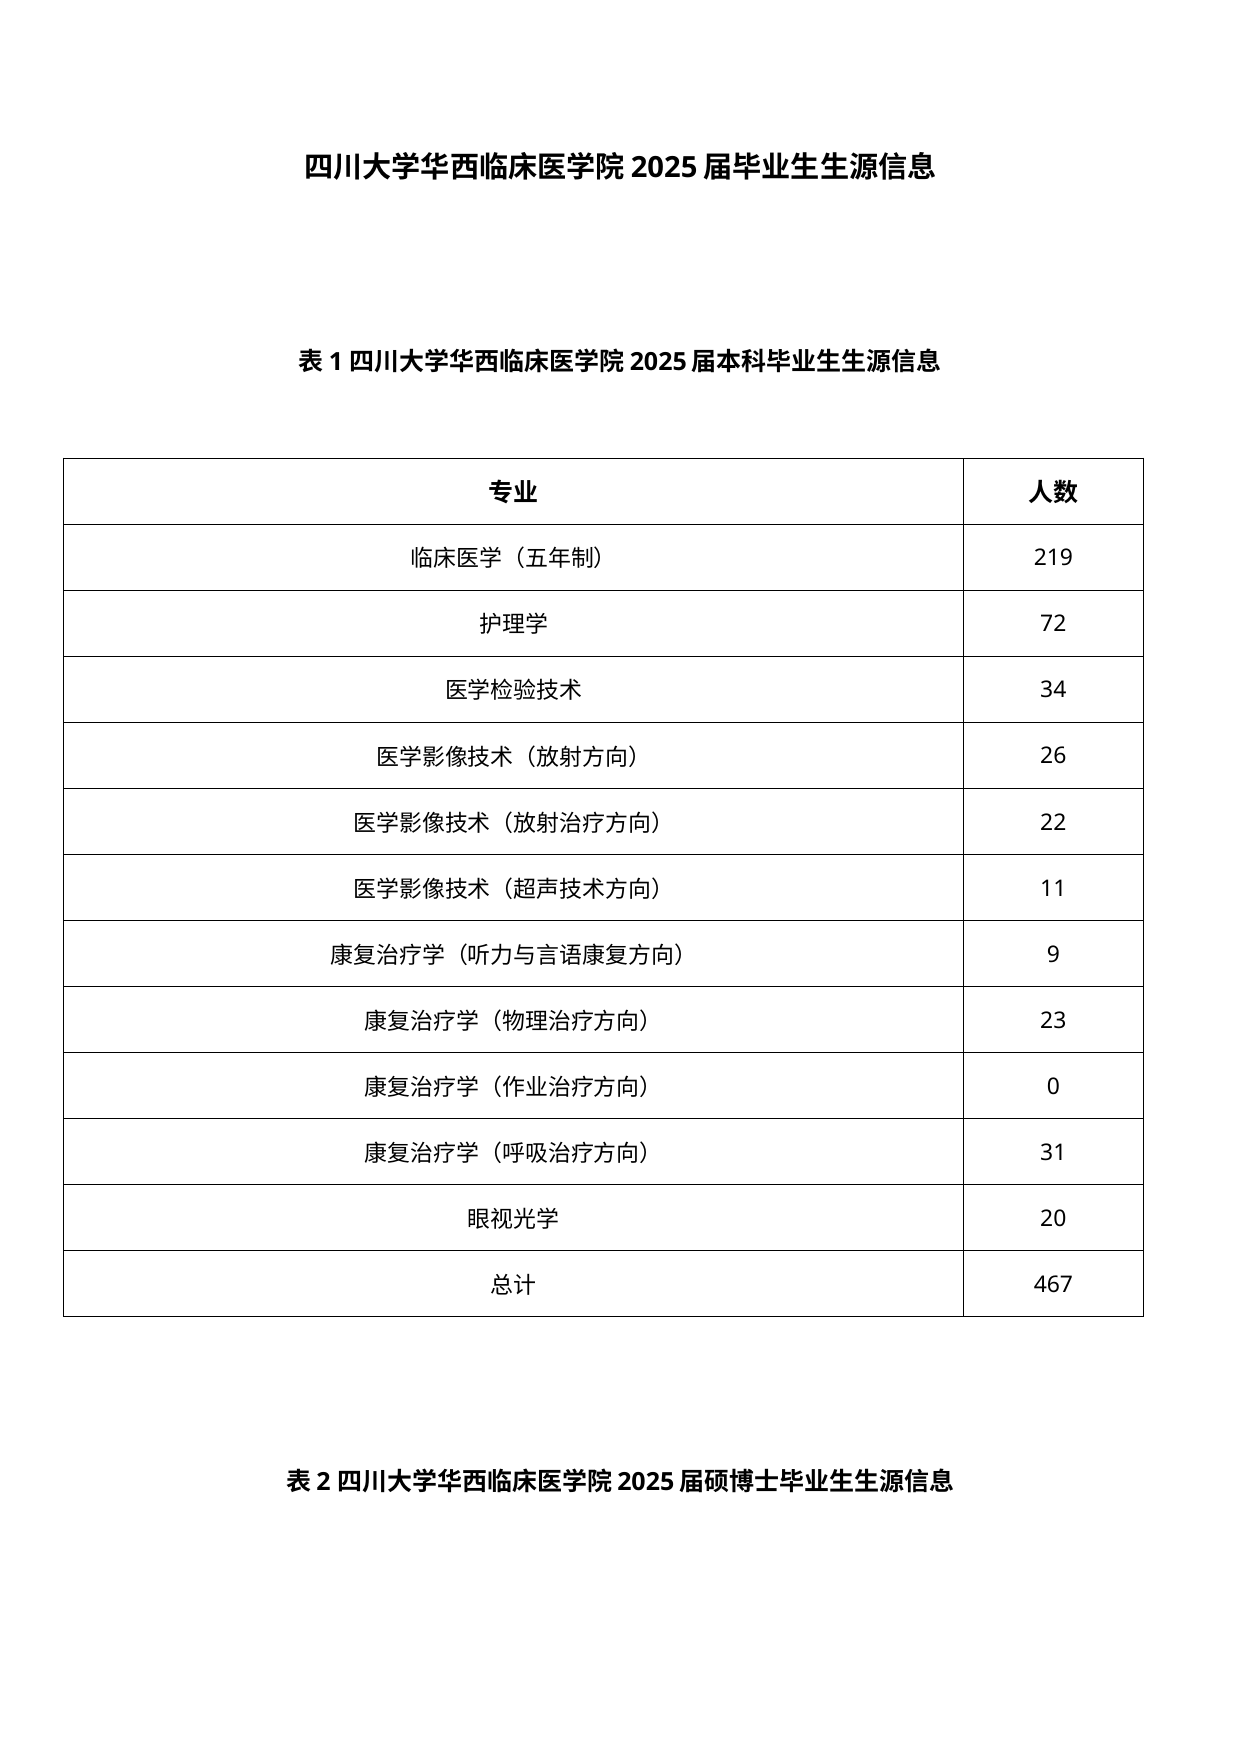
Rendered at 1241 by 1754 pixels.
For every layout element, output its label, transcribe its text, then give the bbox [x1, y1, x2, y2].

text 表2 四川大学华西临床医学院2025届硕博士毕业生生源信息 [75, 1447, 1165, 1512]
table_cell 0 [964, 1053, 1143, 1118]
table_cell 31 [964, 1119, 1143, 1184]
table_cell 康复治疗学（作业治疗方向） [64, 1053, 963, 1118]
table_cell 眼视光学 [64, 1185, 963, 1250]
table_cell 23 [964, 987, 1143, 1052]
table_cell 20 [964, 1185, 1143, 1250]
table_cell 医学影像技术（放射治疗方向） [64, 789, 963, 854]
table_cell 医学影像技术（超声技术方向） [64, 855, 963, 920]
table_cell 219 [964, 525, 1143, 589]
table_cell 11 [964, 855, 1143, 920]
table_cell 临床医学（五年制） [64, 525, 963, 589]
table_header 专业 [64, 459, 963, 523]
table_cell 总计 [64, 1251, 963, 1316]
table_header 人数 [964, 459, 1143, 523]
table_cell 22 [964, 789, 1143, 854]
table_cell 医学检验技术 [64, 657, 963, 722]
text 四川大学华西临床医学院2025届毕业生生源信息 [75, 132, 1165, 197]
table_cell 医学影像技术（放射方向） [64, 723, 963, 788]
table_cell 护理学 [64, 591, 963, 656]
table_cell 26 [964, 723, 1143, 788]
table_cell 72 [964, 591, 1143, 656]
table_cell 康复治疗学（物理治疗方向） [64, 987, 963, 1052]
table_cell 9 [964, 921, 1143, 986]
table_cell 34 [964, 657, 1143, 722]
table_cell 康复治疗学（听力与言语康复方向） [64, 921, 963, 986]
table_cell 康复治疗学（呼吸治疗方向） [64, 1119, 963, 1184]
text 表1 四川大学华西临床医学院2025届本科毕业生生源信息 [75, 327, 1165, 392]
table_cell 467 [964, 1251, 1143, 1316]
